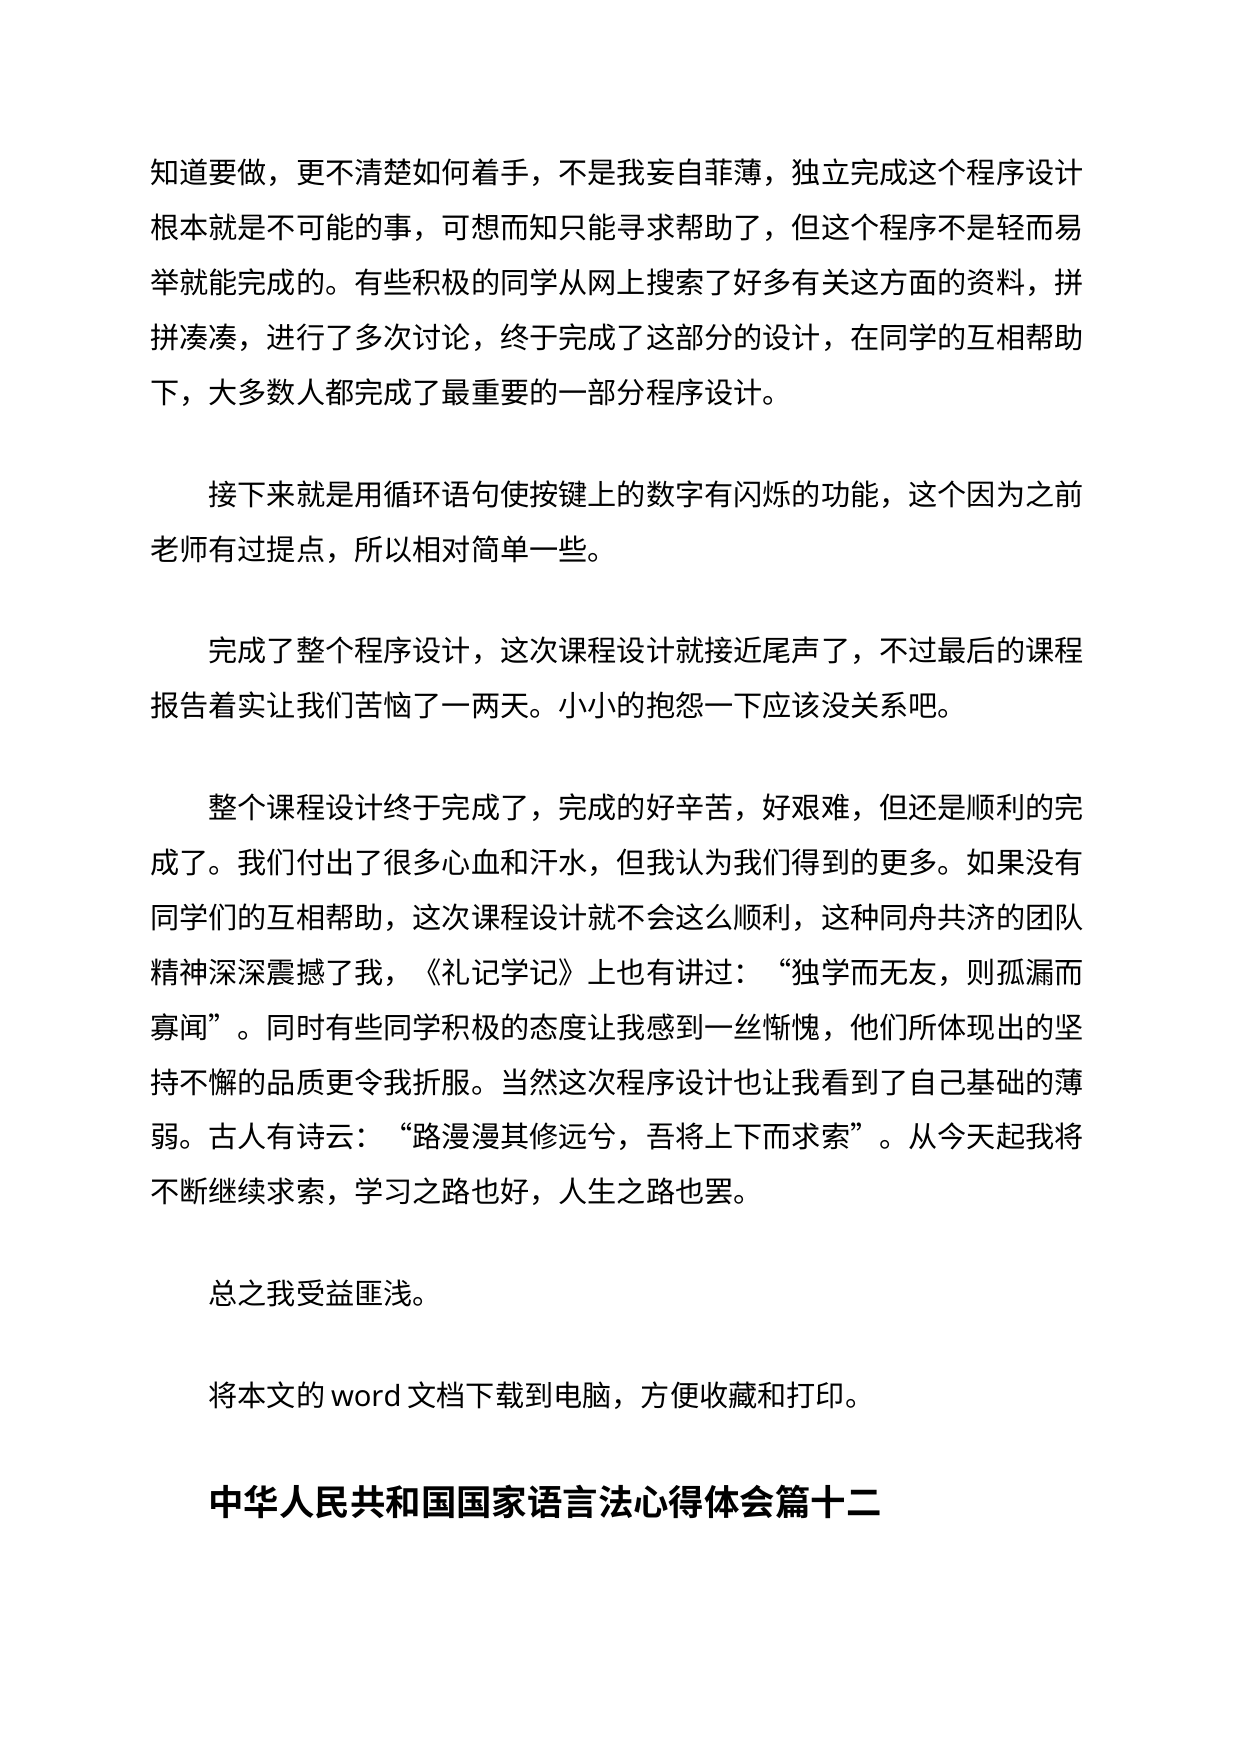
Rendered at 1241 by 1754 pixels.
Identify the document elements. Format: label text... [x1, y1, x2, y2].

text 总之我受益匪浅。 [150, 1271, 1090, 1313]
text 将本文的word文档下载到电脑，方便收藏和打印。 [150, 1372, 1090, 1415]
text 完成了整个程序设计，这次课程设计就接近尾声了，不过最后的课程报告着实让我们苦恼了一两天。小小的抱怨一下应该没关系吧。 [150, 628, 1090, 725]
text 接下来就是用循环语句使按键上的数字有闪烁的功能，这个因为之前老师有过提点，所以相对简单一些。 [150, 471, 1090, 568]
text 中华人民共和国国家语言法心得体会篇十二 [150, 1474, 1090, 1526]
text 整个课程设计终于完成了，完成的好辛苦，好艰难，但还是顺利的完成了。我们付出了很多心血和汗水，但我认为我们得到的更多。如果没有同学们的互相帮助，这次课程设计就不会这么顺利，这种同舟共济的团队精神深深震撼了我，《礼记学记》上也有讲过：“独学而无友，则孤漏而寡闻”。同时有些同学积极的态度让我感到一丝惭愧，他们所体现出的坚持不懈的品质更令我折服。当然这次程序设计也让我看到了自己基础的薄弱。古人有诗云：“路漫漫其修远兮，吾将上下而求索”。从今天起我将不断继续求索，学习之路也好，人生之路也罢。 [150, 785, 1090, 1211]
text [150, 150, 1090, 412]
